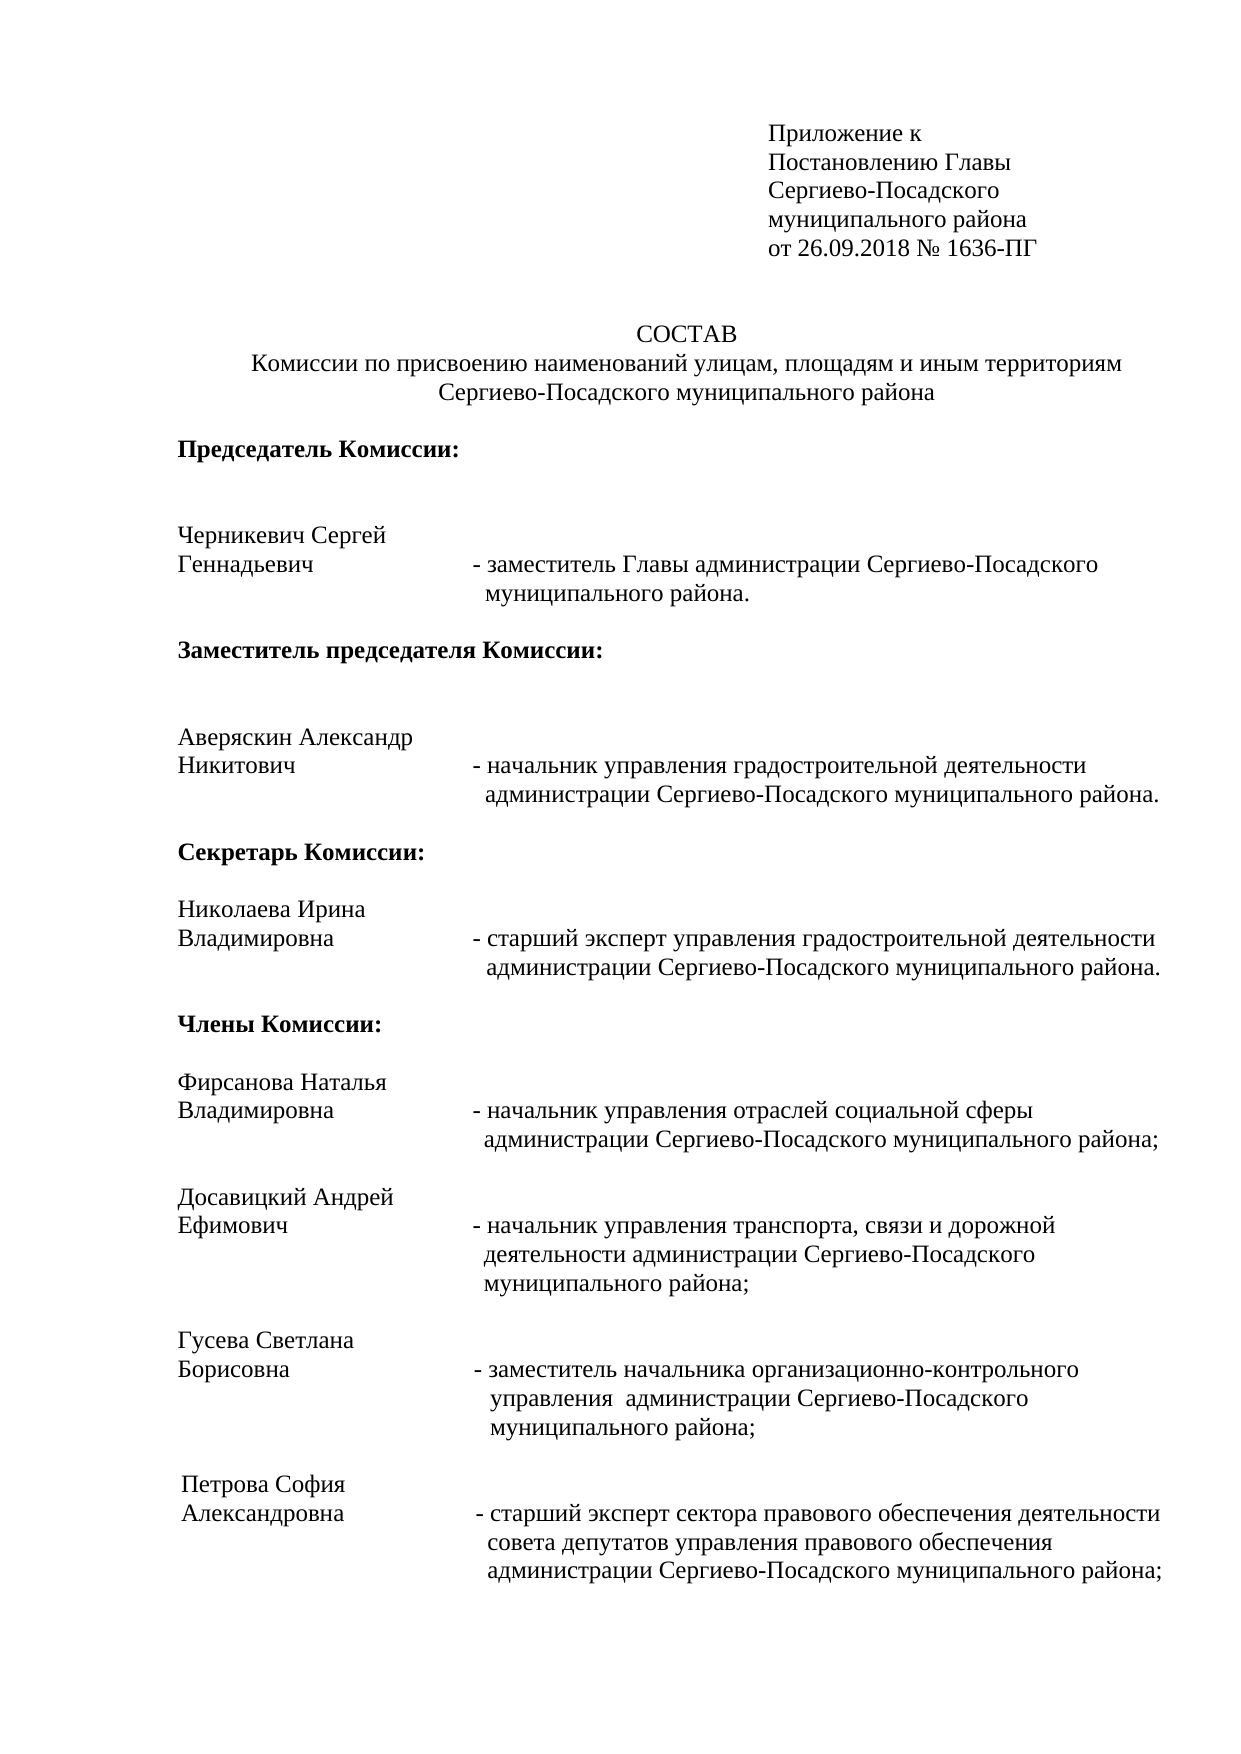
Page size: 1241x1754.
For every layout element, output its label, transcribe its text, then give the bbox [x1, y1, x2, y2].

text Приложение к [768, 118, 1181, 147]
text Аверяскин Александр [177, 722, 1181, 751]
text Ефимович - начальник управления транспорта, связи и дорожной [177, 1211, 1181, 1239]
text муниципального района; [177, 1412, 1181, 1441]
text Заместитель председателя Комиссии: [177, 636, 1181, 664]
text муниципального района. [177, 578, 1181, 607]
text Петрова София [181, 1469, 1192, 1498]
text муниципального района; [177, 1268, 1181, 1297]
text управления администрации Сергиево-Посадского [177, 1383, 1181, 1412]
text Сергиево-Посадского муниципального района [192, 377, 1181, 406]
text Александровна - старший эксперт сектора правового обеспечения деятельности [181, 1498, 1192, 1527]
text Борисовна - заместитель начальника организационно-контрольного [177, 1354, 1181, 1383]
text Геннадьевич - заместитель Главы администрации Сергиево-Посадского [177, 549, 1181, 578]
text деятельности администрации Сергиево-Посадского [177, 1239, 1181, 1268]
text Николаева Ирина [177, 894, 1181, 923]
text Председатель Комиссии: [177, 434, 1181, 463]
text Фирсанова Наталья [177, 1067, 1181, 1096]
text Члены Комиссии: [177, 1009, 1181, 1038]
text администрации Сергиево-Посадского муниципального района; [181, 1556, 1192, 1584]
text Комиссии по присвоению наименований улицам, площадям и иным территориям [192, 348, 1181, 377]
text от 26.09.2018 № 1636-ПГ [768, 233, 1181, 262]
text Досавицкий Андрей [177, 1182, 1181, 1211]
text Сергиево-Посадского муниципального района [768, 176, 1181, 233]
text Гусева Светлана [177, 1326, 1181, 1354]
text Никитович - начальник управления градостроительной деятельности администрации Сергиево-Посадского муниципального района. [177, 751, 1181, 808]
text Черникевич Сергей [177, 521, 1181, 549]
text Постановлению Главы [768, 147, 1181, 176]
text Владимировна - начальник управления отраслей социальной сферы [177, 1096, 1181, 1124]
text Владимировна - старший эксперт управления градостроительной деятельности администрации Сергиево-Посадского муниципального района. [177, 923, 1181, 981]
text администрации Сергиево-Посадского муниципального района; [177, 1124, 1181, 1153]
text СОСТАВ [192, 319, 1181, 348]
text Секретарь Комиссии: [177, 837, 1181, 866]
text совета депутатов управления правового обеспечения [181, 1527, 1192, 1556]
